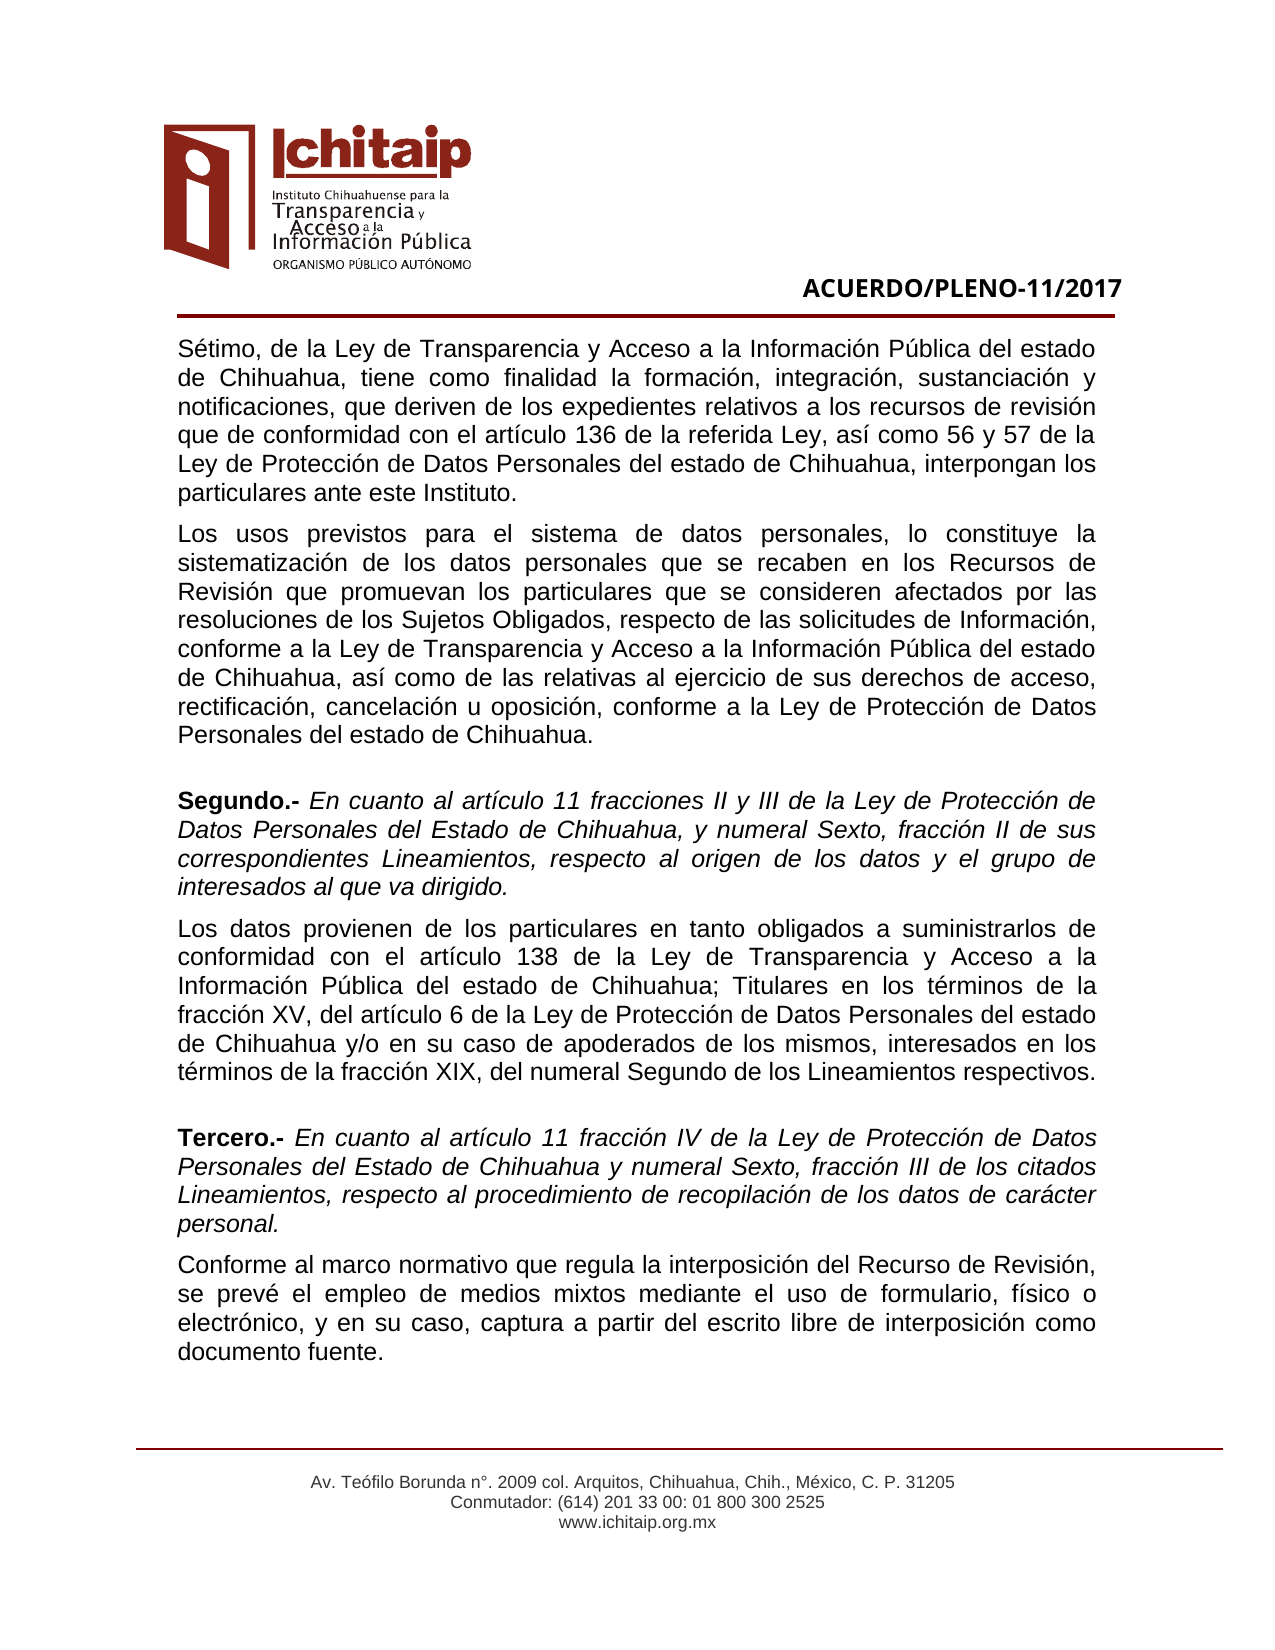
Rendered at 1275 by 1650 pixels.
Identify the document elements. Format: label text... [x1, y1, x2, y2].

text Conforme al marco normativo que regula la interposición del Recurso de Revisión, se prevé el empleo de medios mixtos mediante el uso de formulario, físico o electrónico, y en su caso, captura a partir del escrito libre de interposición como documento fuente. [177, 1251, 1098, 1366]
text Los datos provienen de los particulares en tanto obligados a suministrarlos de conformidad con el artículo 138 de la Ley de Transparencia y Acceso a la Información Pública del estado de Chihuahua; Titulares en los términos de la fracción XV, del artículo 6 de la Ley de Protección de Datos Personales del estado de Chihuahua y/o en su caso de apoderados de los mismos, interesados en los términos de la fracción XIX, del numeral Segundo de los Lineamientos respectivos. [177, 913, 1098, 1086]
text Segundo.- En cuanto al artículo 11 fracciones II y III de la Ley de Protección de Datos Personales del Estado de Chihuahua, y numeral Sexto, fracción II de sus correspondientes Lineamientos, respecto al origen de los datos y el grupo de interesados al que va dirigido. [177, 786, 1098, 901]
text Los usos previstos para el sistema de datos personales, lo constituye la sistematización de los datos personales que se recaben en los Recursos de Revisión que promuevan los particulares que se consideren afectados por las resoluciones de los Sujetos Obligados, respecto de las solicitudes de Información, conforme a la Ley de Transparencia y Acceso a la Información Pública del estado de Chihuahua, así como de las relativas al ejercicio de sus derechos de acceso, rectificación, cancelación u oposición, conforme a la Ley de Protección de Datos Personales del estado de Chihuahua. [177, 519, 1098, 749]
text Tercero.- En cuanto al artículo 11 fracción IV de la Ley de Protección de Datos Personales del Estado de Chihuahua y numeral Sexto, fracción III de los citados Lineamientos, respecto al procedimiento de recopilación de los datos de carácter personal. [177, 1123, 1098, 1238]
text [177, 334, 1098, 506]
